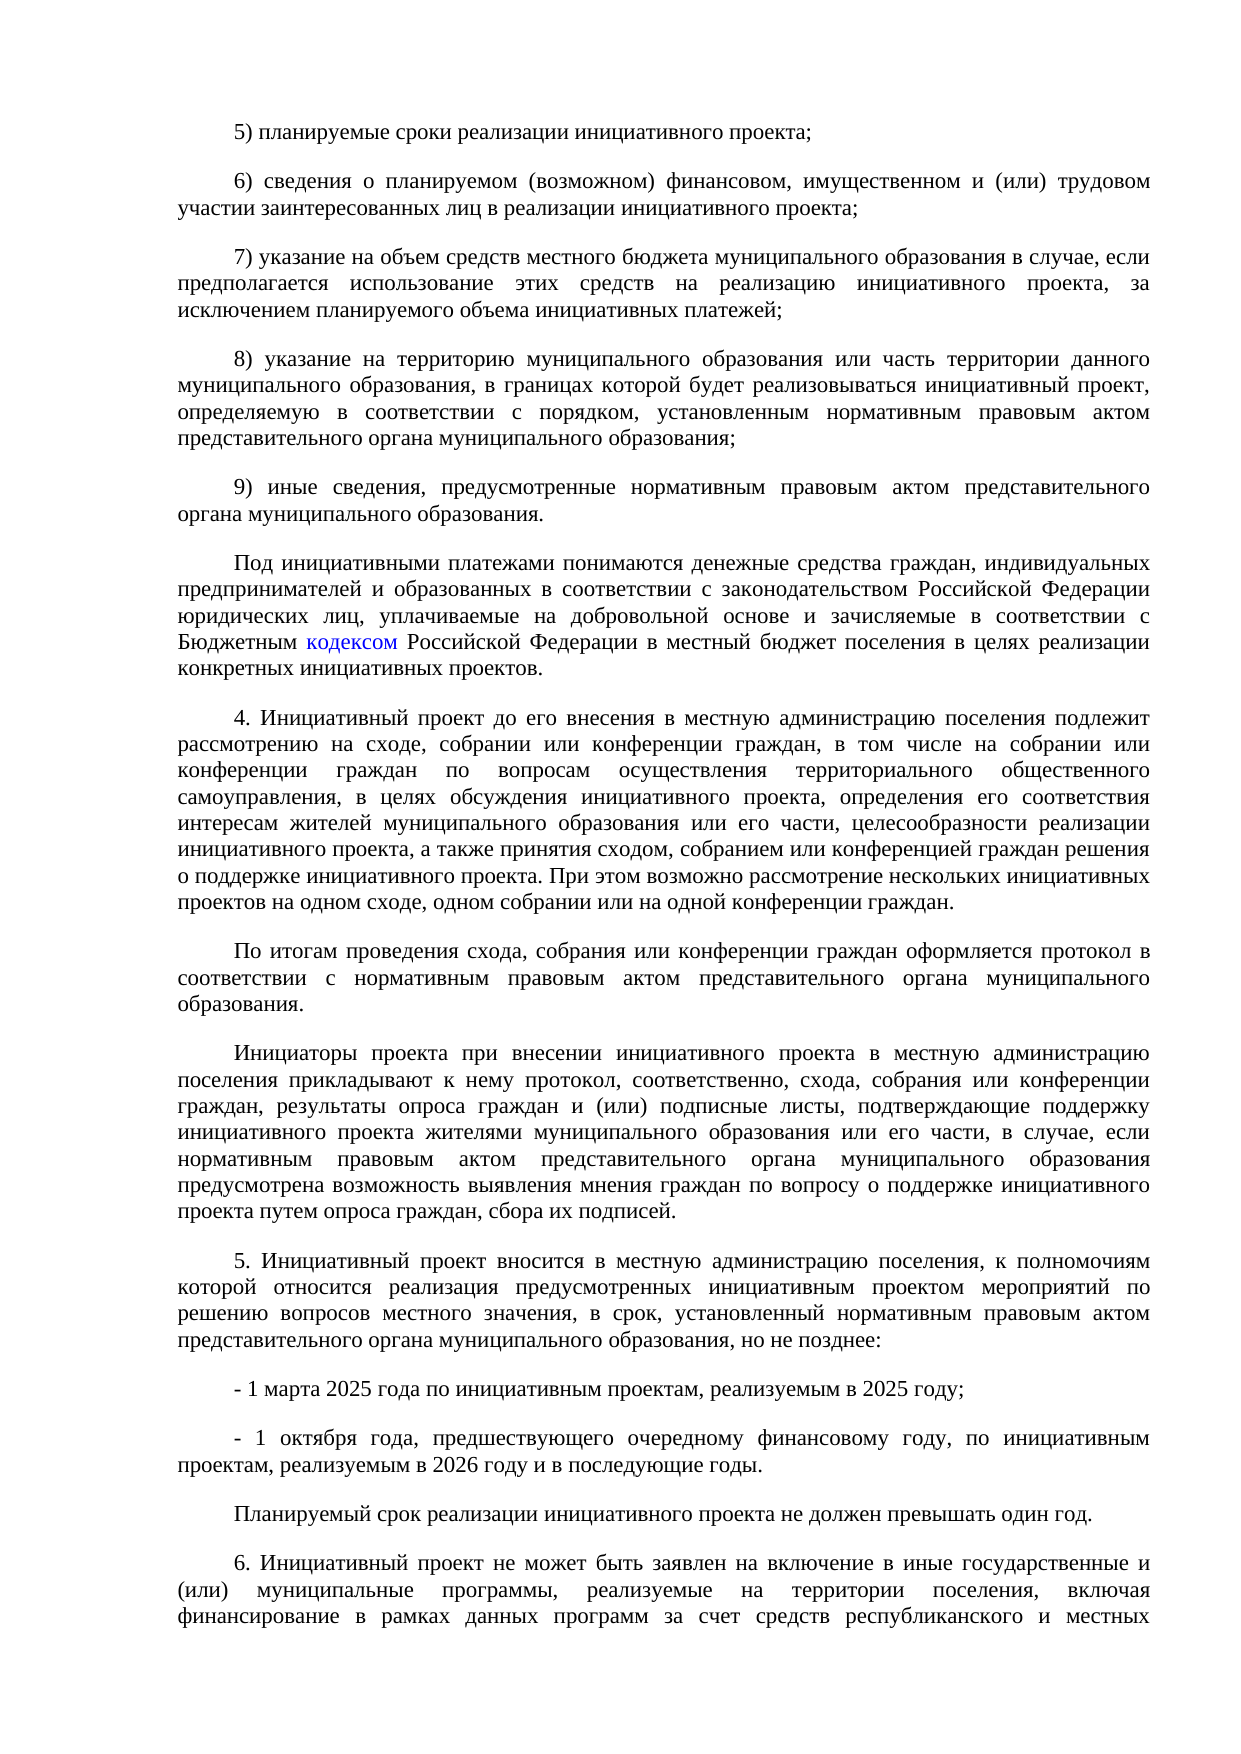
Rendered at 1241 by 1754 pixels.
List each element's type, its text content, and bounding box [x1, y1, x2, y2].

text 9) иные сведения, предусмотренные нормативным правовым актом представительного органа муниципального образования. [177, 473, 1152, 526]
text 4. Инициативный проект до его внесения в местную администрацию поселения подлежит рассмотрению на сходе, собрании или конференции граждан, в том числе на собрании или конференции граждан по вопросам осуществления территориального общественного самоуправления, в целях обсуждения инициативного проекта, определения его соответствия интересам жителей муниципального образования или его части, целесообразности реализации инициативного проекта, а также принятия сходом, собранием или конференцией граждан решения о поддержке инициативного проекта. При этом возможно рассмотрение нескольких инициативных проектов на одном сходе, одном собрании или на одной конференции граждан. [177, 704, 1152, 914]
text Планируемый срок реализации инициативного проекта не должен превышать один год. [177, 1500, 1152, 1526]
text По итогам проведения схода, собрания или конференции граждан оформляется протокол в соответствии с нормативным правовым актом представительного органа муниципального образования. [177, 937, 1152, 1016]
text Под инициативными платежами понимаются денежные средства граждан, индивидуальных предпринимателей и образованных в соответствии с законодательством Российской Федерации юридических лиц, уплачиваемые на добровольной основе и зачисляемые в соответствии с Бюджетным кодексом Российской Федерации в местный бюджет поселения в целях реализации конкретных инициативных проектов. [177, 549, 1152, 681]
text - 1 марта 2025 года по инициативным проектам, реализуемым в 2025 году; [177, 1375, 1152, 1401]
text - 1 октября года, предшествующего очередному финансовому году, по инициативным проектам, реализуемым в 2026 году и в последующие годы. [177, 1424, 1152, 1477]
text Инициаторы проекта при внесении инициативного проекта в местную администрацию поселения прикладывают к нему протокол, соответственно, схода, собрания или конференции граждан, результаты опроса граждан и (или) подписные листы, подтверждающие поддержку инициативного проекта жителями муниципального образования или его части, в случае, если нормативным правовым актом представительного органа муниципального образования предусмотрена возможность выявления мнения граждан по вопросу о поддержке инициативного проекта путем опроса граждан, сбора их подписей. [177, 1039, 1152, 1224]
text 6) сведения о планируемом (возможном) финансовом, имущественном и (или) трудовом участии заинтересованных лиц в реализации инициативного проекта; [177, 167, 1152, 220]
text 5) планируемые сроки реализации инициативного проекта; [177, 118, 1152, 144]
text 5. Инициативный проект вносится в местную администрацию поселения, к полномочиям которой относится реализация предусмотренных инициативным проектом мероприятий по решению вопросов местного значения, в срок, установленный нормативным правовым актом представительного органа муниципального образования, но не позднее: [177, 1247, 1152, 1352]
text 8) указание на территорию муниципального образования или часть территории данного муниципального образования, в границах которой будет реализовываться инициативный проект, определяемую в соответствии с порядком, установленным нормативным правовым актом представительного органа муниципального образования; [177, 345, 1152, 450]
text 7) указание на объем средств местного бюджета муниципального образования в случае, если предполагается использование этих средств на реализацию инициативного проекта, за исключением планируемого объема инициативных платежей; [177, 243, 1152, 322]
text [177, 1549, 1152, 1628]
